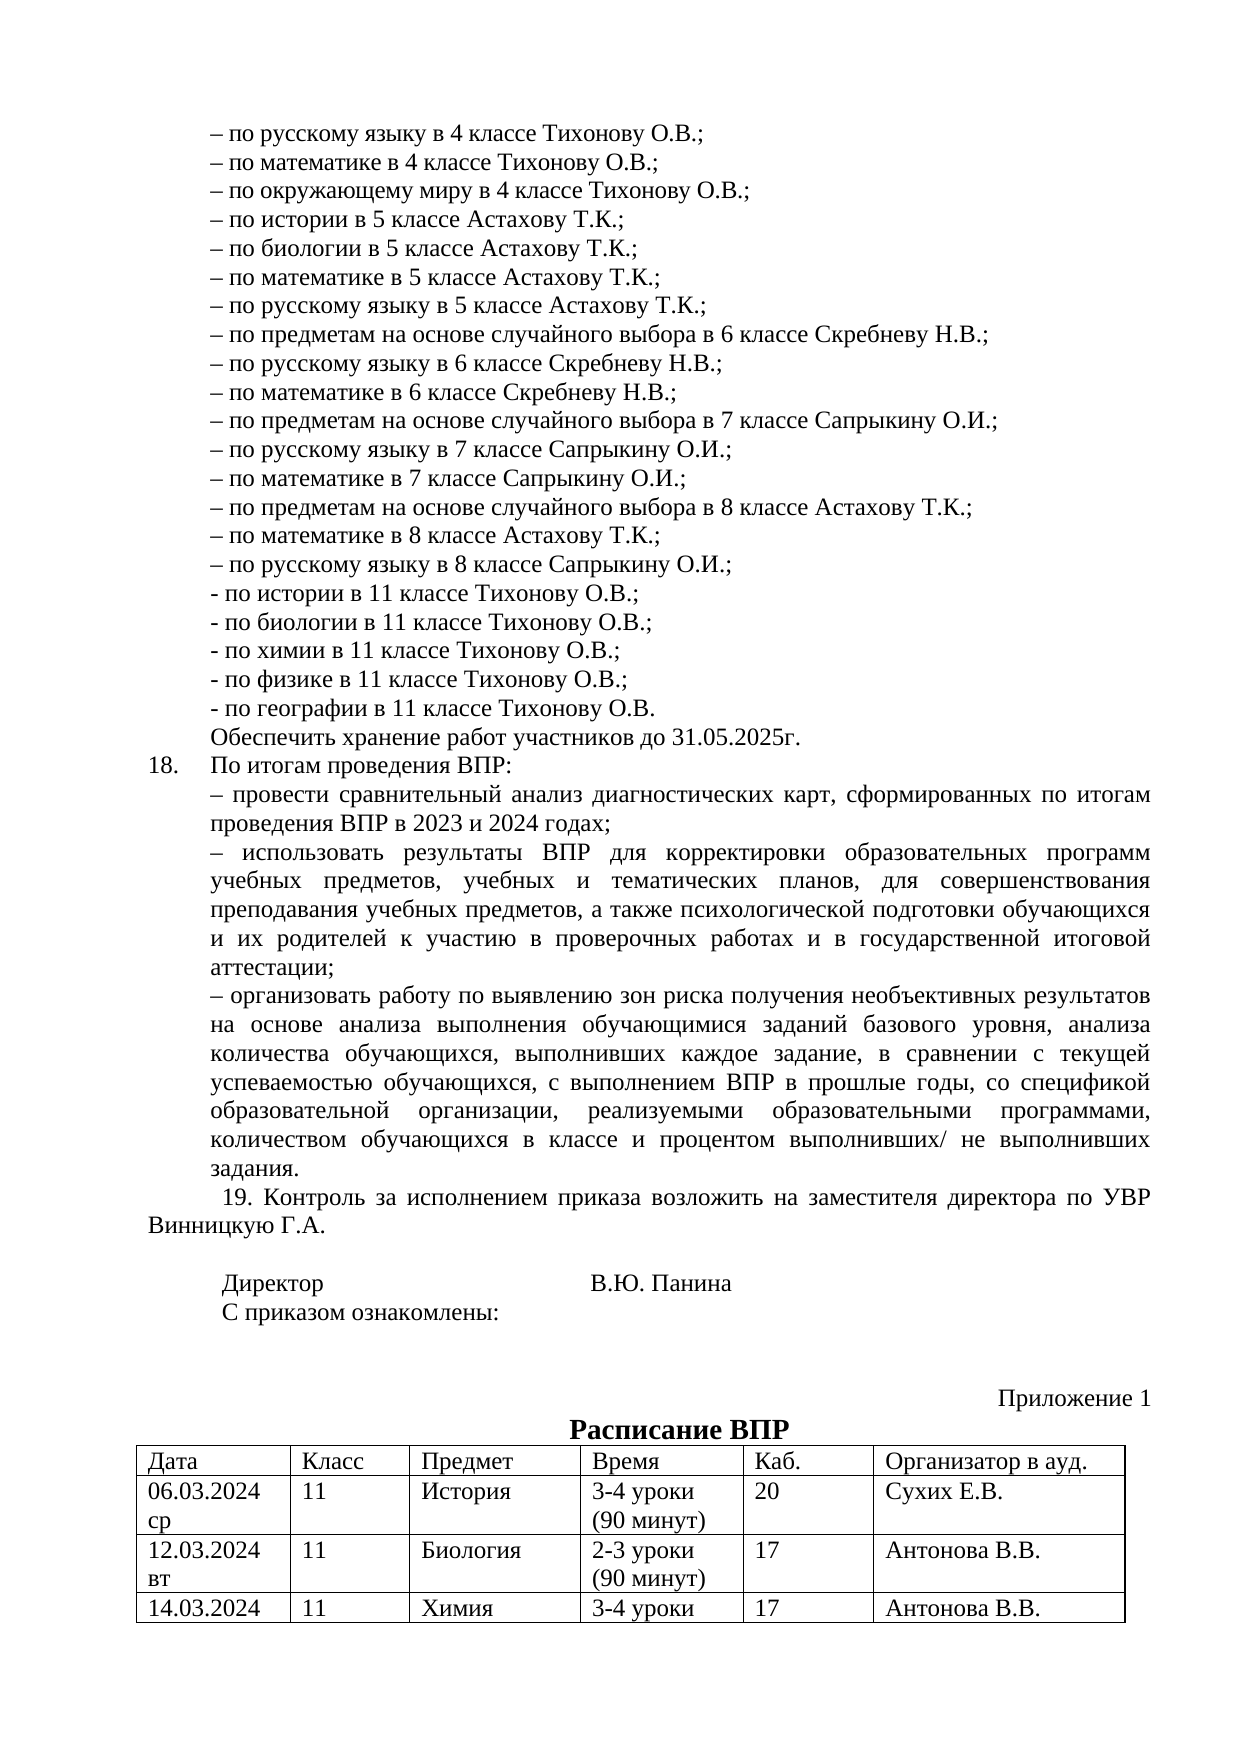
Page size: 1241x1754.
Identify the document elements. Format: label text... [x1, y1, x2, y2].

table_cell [581, 1593, 743, 1622]
list - по географии в 11 классе Тихонову О.В. [210, 693, 1152, 722]
list – провести сравнительный анализ диагностических карт, сформированных по итогам проведения ВПР в 2023 и 2024 годах; [210, 779, 1152, 837]
table_header Время [581, 1446, 743, 1475]
list – по предметам на основе случайного выбора в 6 классе Скребневу Н.В.; [210, 319, 1152, 348]
text Директор В.Ю. Панина [148, 1268, 1152, 1297]
text Расписание ВПР [148, 1412, 1152, 1445]
list – по русскому языку в 8 классе Сапрыкину О.И.; [210, 549, 1152, 578]
table_header Дата [137, 1446, 290, 1475]
table_cell Антонова В.В. [874, 1593, 1124, 1622]
table_cell 17 [744, 1535, 873, 1592]
table_cell 11 [291, 1593, 409, 1622]
list – по биологии в 5 классе Астахову Т.К.; [210, 233, 1152, 262]
table_cell 12.03.2024 вт [137, 1535, 290, 1592]
list – по математике в 4 классе Тихонову О.В.; [210, 147, 1152, 176]
table_cell 11 [291, 1476, 409, 1534]
table_cell Биология [410, 1535, 580, 1592]
list – по русскому языку в 6 классе Скребневу Н.В.; [210, 348, 1152, 377]
list – по математике в 5 классе Астахову Т.К.; [210, 262, 1152, 291]
list – по окружающему миру в 4 классе Тихонову О.В.; [210, 176, 1152, 204]
list – использовать результаты ВПР для корректировки образовательных программ учебных предметов, учебных и тематических планов, для совершенствования преподавания учебных предметов, а также психологической подготовки обучающихся и их родителей к участию в проверочных работах и в государственной итоговой аттестации; [210, 837, 1152, 981]
list – по математике в 6 классе Скребневу Н.В.; [210, 377, 1152, 406]
table_cell 06.03.2024 ср [137, 1476, 290, 1534]
list – по математике в 7 классе Сапрыкину О.И.; [210, 463, 1152, 492]
table_header Каб. [744, 1446, 873, 1475]
list - по истории в 11 классе Тихонову О.В.; [210, 578, 1152, 607]
list – по предметам на основе случайного выбора в 8 классе Астахову Т.К.; [210, 492, 1152, 521]
table_cell Химия [410, 1593, 580, 1622]
table_cell Антонова В.В. [874, 1535, 1124, 1592]
text С приказом ознакомлены: [148, 1297, 1152, 1326]
table_header Класс [291, 1446, 409, 1475]
list – по истории в 5 классе Астахову Т.К.; [210, 204, 1152, 233]
list – по русскому языку в 4 классе Тихонову О.В.; [210, 118, 1152, 147]
table_cell 14.03.2024 чт [137, 1593, 290, 1622]
table_cell 17 [744, 1593, 873, 1622]
list – по русскому языку в 5 классе Астахову Т.К.; [210, 291, 1152, 319]
list – по математике в 8 классе Астахову Т.К.; [210, 521, 1152, 549]
list – организовать работу по выявлению зон риска получения необъективных результатов на основе анализа выполнения обучающимися заданий базового уровня, анализа количества обучающихся, выполнивших каждое задание, в сравнении с текущей успеваемостью обучающихся, с выполнением ВПР в прошлые годы, со спецификой образовательной организации, реализуемыми образовательными программами, количеством обучающихся в классе и процентом выполнивших/ не выполнивших задания. [210, 981, 1152, 1182]
list – по предметам на основе случайного выбора в 7 классе Сапрыкину О.И.; [210, 406, 1152, 434]
list - по химии в 11 классе Тихонову О.В.; [210, 636, 1152, 664]
text 19. Контроль за исполнением приказа возложить на заместителя директора по УВР Винницкую Г.А. [148, 1182, 1152, 1239]
table_header Организатор в ауд. [874, 1446, 1124, 1475]
table_cell Сухих Е.В. [874, 1476, 1124, 1534]
list - по биологии в 11 классе Тихонову О.В.; [210, 607, 1152, 636]
list По итогам проведения ВПР: [148, 751, 1152, 779]
table_cell 11 [291, 1535, 409, 1592]
text Приложение 1 [148, 1383, 1152, 1412]
list - по физике в 11 классе Тихонову О.В.; [210, 664, 1152, 693]
table_cell 2-3 уроки (90 минут) [581, 1535, 743, 1592]
list – по русскому языку в 7 классе Сапрыкину О.И.; [210, 434, 1152, 463]
table_cell 3-4 уроки (90 минут) [581, 1476, 743, 1534]
table_cell История [410, 1476, 580, 1534]
list Обеспечить хранение работ участников до 31.05.2025г. [210, 722, 1152, 751]
table_header Предмет [410, 1446, 580, 1475]
table_cell 20 [744, 1476, 873, 1534]
